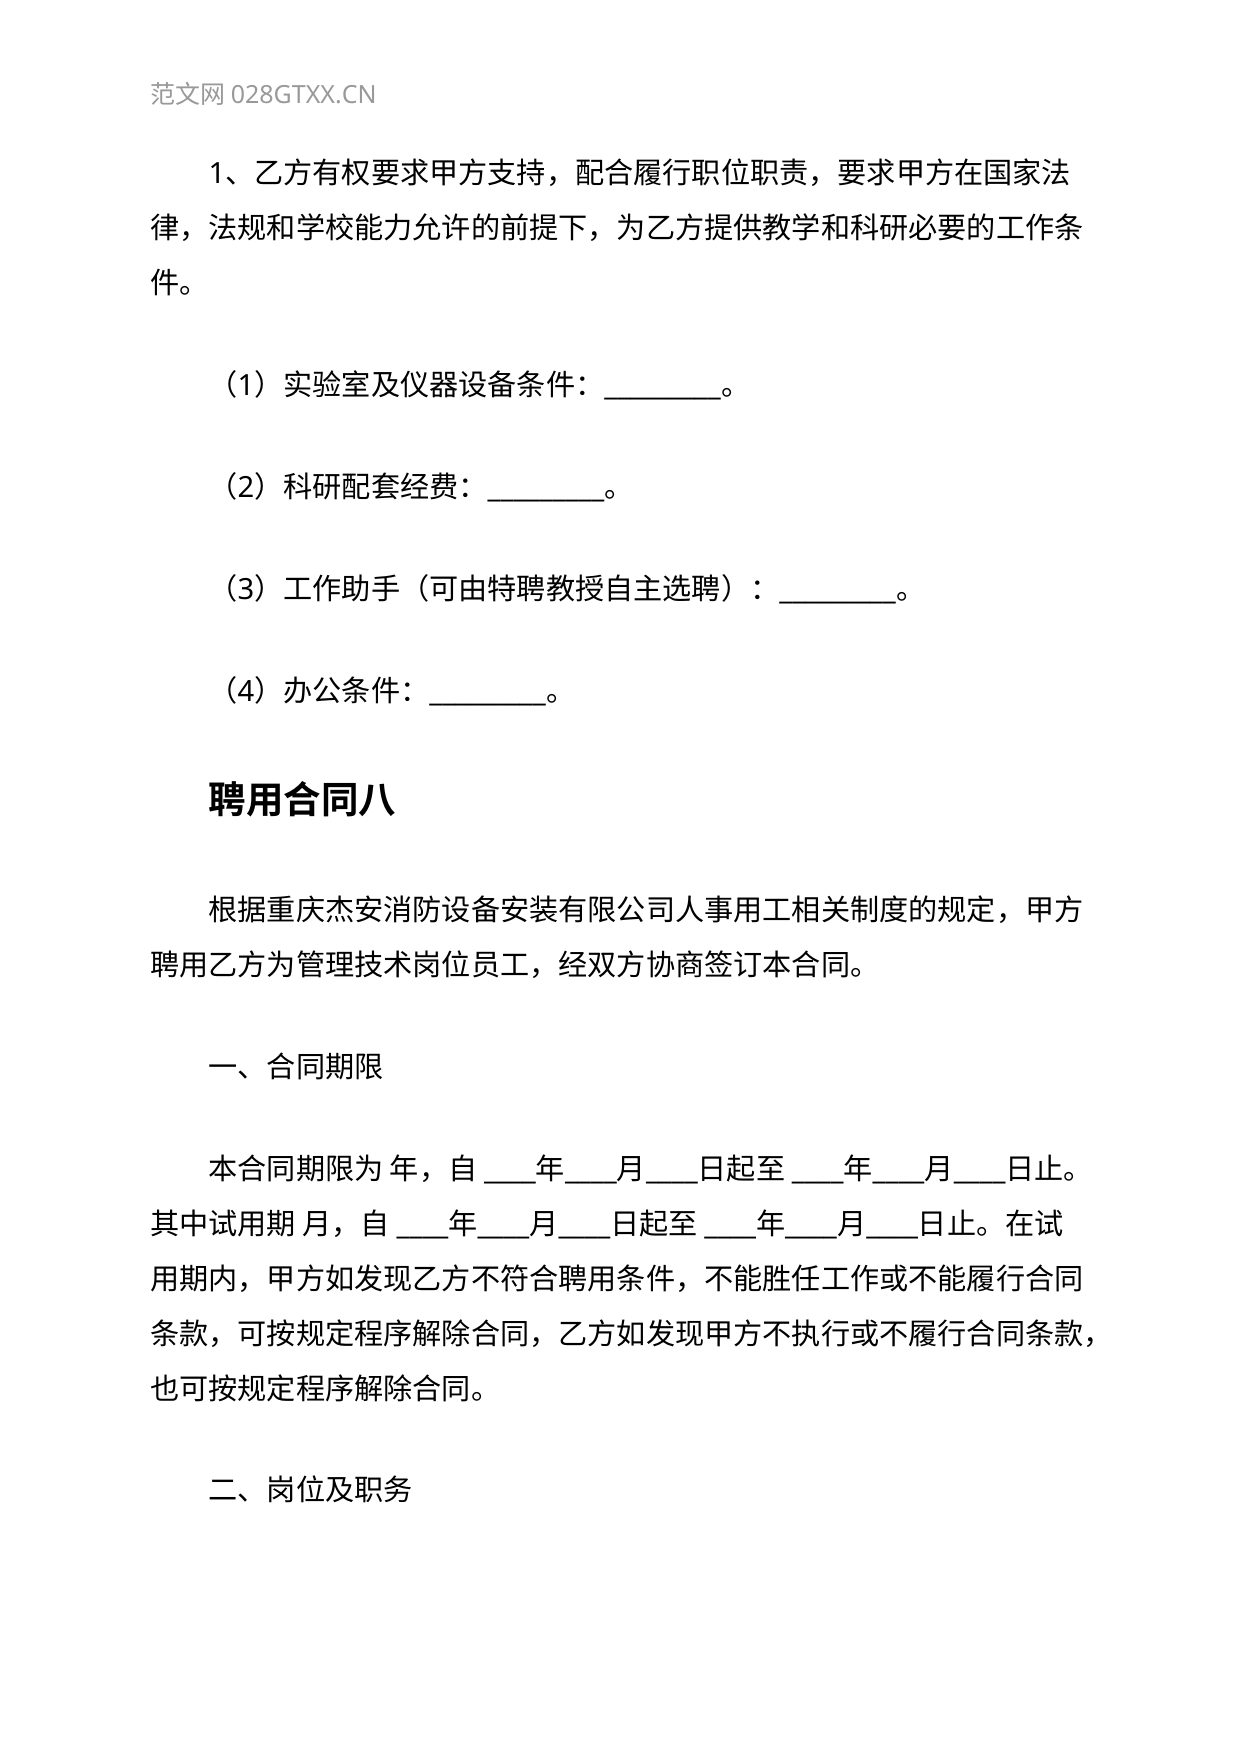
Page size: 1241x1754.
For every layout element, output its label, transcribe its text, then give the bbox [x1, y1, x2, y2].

text （3）工作助手（可由特聘教授自主选聘）：_________。 [150, 566, 1090, 608]
text （4）办公条件：_________。 [150, 668, 1090, 710]
text （1）实验室及仪器设备条件：_________。 [150, 362, 1090, 404]
text 聘用合同八 [150, 769, 1090, 824]
text 根据重庆杰安消防设备安装有限公司人事用工相关制度的规定，甲方聘用乙方为管理技术岗位员工，经双方协商签订本合同。 [150, 887, 1090, 984]
text 1、乙方有权要求甲方支持，配合履行职位职责，要求甲方在国家法律，法规和学校能力允许的前提下，为乙方提供教学和科研必要的工作条件。 [150, 150, 1090, 302]
text 一、合同期限 [150, 1044, 1090, 1086]
text （2）科研配套经费：_________。 [150, 464, 1090, 506]
text 本合同期限为 年，自 ____年____月____日起至 ____年____月____日止。其中试用期 月，自 ____年____月____日起至 ____年____月____日止。在试用期内，甲方如发现乙方不符合聘用条件，不能胜任工作或不能履行合同条款，可按规定程序解除合同，乙方如发现甲方不执行或不履行合同条款，也可按规定程序解除合同。 [150, 1145, 1090, 1407]
text 二、岗位及职务 [150, 1467, 1090, 1509]
